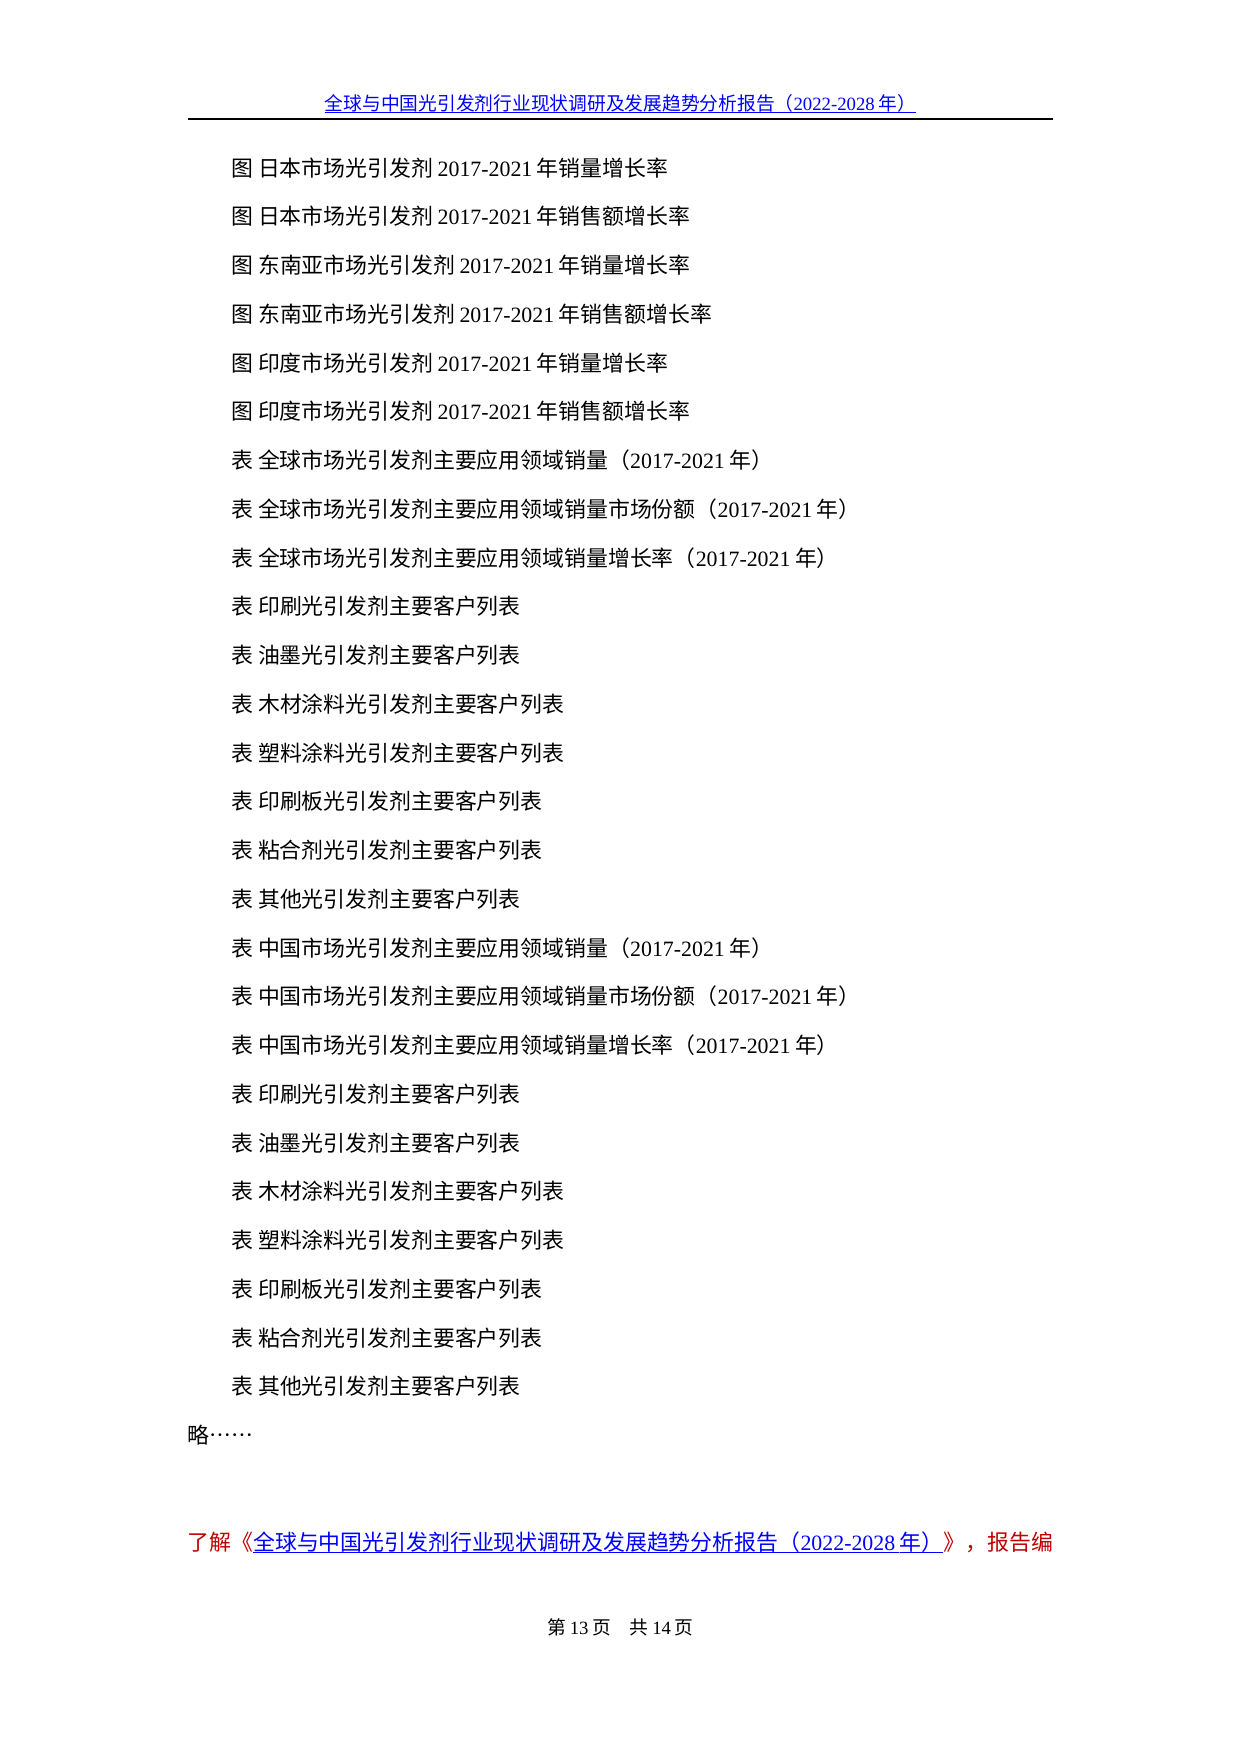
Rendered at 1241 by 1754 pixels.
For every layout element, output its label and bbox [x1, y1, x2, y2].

text [187, 150, 1053, 1450]
text [187, 1524, 1053, 1557]
